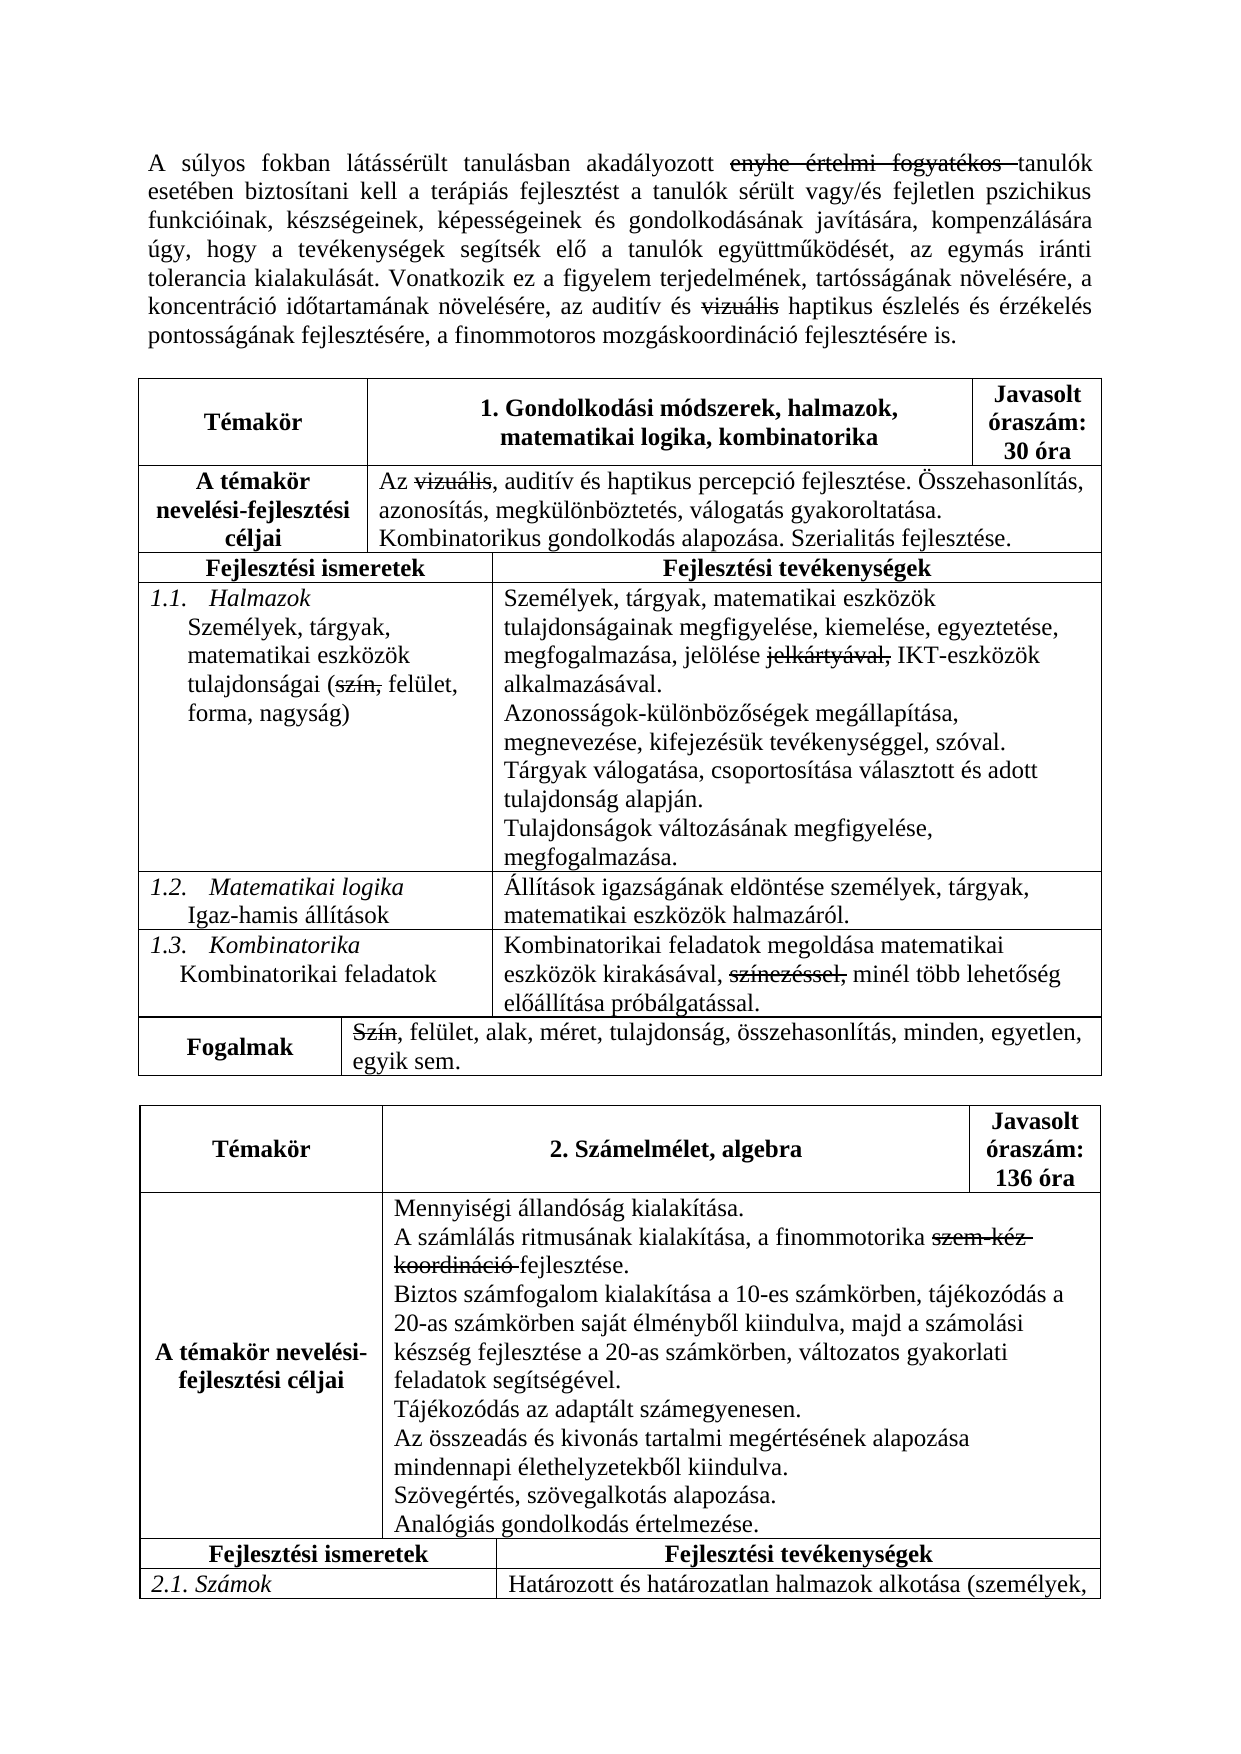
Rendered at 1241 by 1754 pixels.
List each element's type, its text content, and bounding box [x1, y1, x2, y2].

table_cell A témakör nevelési-fejlesztési céljai [139, 466, 367, 552]
table_cell Mennyiségi állandóság kialakítása. A számlálás ritmusának kialakítása, a finommotorika szem-kéz koordináció fejlesztése. Biztos számfogalom kialakítása a 10-es számkörben, tájékozódás a 20-as számkörben saját élményből kiindulva, majd a számolási készség fejlesztése a 20-as számkörben, változatos gyakorlati feladatok segítségével. Tájékozódás az adaptált számegyenesen. Az összeadás és kivonás tartalmi megértésének alapozása mindennapi élethelyzetekből kiindulva. Szövegértés, szövegalkotás alapozása. Analógiás gondolkodás értelmezése. [383, 1193, 1100, 1538]
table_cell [141, 1569, 496, 1598]
table_cell A témakör nevelési-fejlesztési céljai [141, 1193, 382, 1538]
table_cell Állítások igazságának eldöntése személyek, tárgyak, matematikai eszközök halmazáról. [493, 872, 1101, 929]
table_header Témakör [141, 1106, 382, 1192]
table_header Javasolt óraszám: 30 óra [973, 379, 1101, 465]
table_cell Matematikai logika Igaz-hamis állítások [139, 872, 492, 929]
table_cell Kombinatorika Kombinatorikai feladatok [139, 930, 492, 1016]
table_cell Fejlesztési ismeretek [141, 1539, 496, 1568]
table_cell Fogalmak [139, 1018, 341, 1075]
table_cell Halmazok Személyek, tárgyak, matematikai eszközök tulajdonságai (szín, felület, forma, nagyság) [139, 583, 492, 871]
table_cell Fejlesztési ismeretek [139, 553, 492, 582]
table_header 1. Gondolkodási módszerek, halmazok, matematikai logika, kombinatorika [368, 379, 972, 465]
table_cell Kombinatorikai feladatok megoldása matematikai eszközök kirakásával, színezéssel, minél több lehetőség előállítása próbálgatással. [493, 930, 1101, 1016]
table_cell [497, 1569, 1100, 1598]
table_header Javasolt óraszám: 136 óra [970, 1106, 1100, 1192]
table_cell Fejlesztési tevékenységek [497, 1539, 1100, 1568]
table_header Témakör [139, 379, 367, 465]
table_cell Fejlesztési tevékenységek [493, 553, 1101, 582]
table_cell Szín, felület, alak, méret, tulajdonság, összehasonlítás, minden, egyetlen, egyik sem. [342, 1018, 1101, 1075]
table_cell Személyek, tárgyak, matematikai eszközök tulajdonságainak megfigyelése, kiemelése, egyeztetése, megfogalmazása, jelölése jelkártyával, IKT-eszközök alkalmazásával. Azonosságok-különbözőségek megállapítása, megnevezése, kifejezésük tevékenységgel, szóval. Tárgyak válogatása, csoportosítása választott és adott tulajdonság alapján. Tulajdonságok változásának megfigyelése, megfogalmazása. [493, 583, 1101, 871]
table_header 2. Számelmélet, algebra [383, 1106, 969, 1192]
table_cell Az vizuális, auditív és haptikus percepció fejlesztése. Összehasonlítás, azonosítás, megkülönböztetés, válogatás gyakoroltatása. Kombinatorikus gondolkodás alapozása. Szerialitás fejlesztése. [368, 466, 1101, 552]
text A súlyos fokban látássérült tanulásban akadályozott enyhe értelmi fogyatékos tanulók esetében biztosítani kell a terápiás fejlesztést a tanulók sérült vagy/és fejletlen pszichikus funkcióinak, készségeinek, képességeinek és gondolkodásának javítására, kompenzálására úgy, hogy a tevékenységek segítsék elő a tanulók együttműködését, az egymás iránti tolerancia kialakulását. Vonatkozik ez a figyelem terjedelmének, tartósságának növelésére, a koncentráció időtartamának növelésére, az auditív és vizuális haptikus észlelés és érzékelés pontosságának fejlesztésére, a finommotoros mozgáskoordináció fejlesztésére is. [148, 148, 1093, 349]
